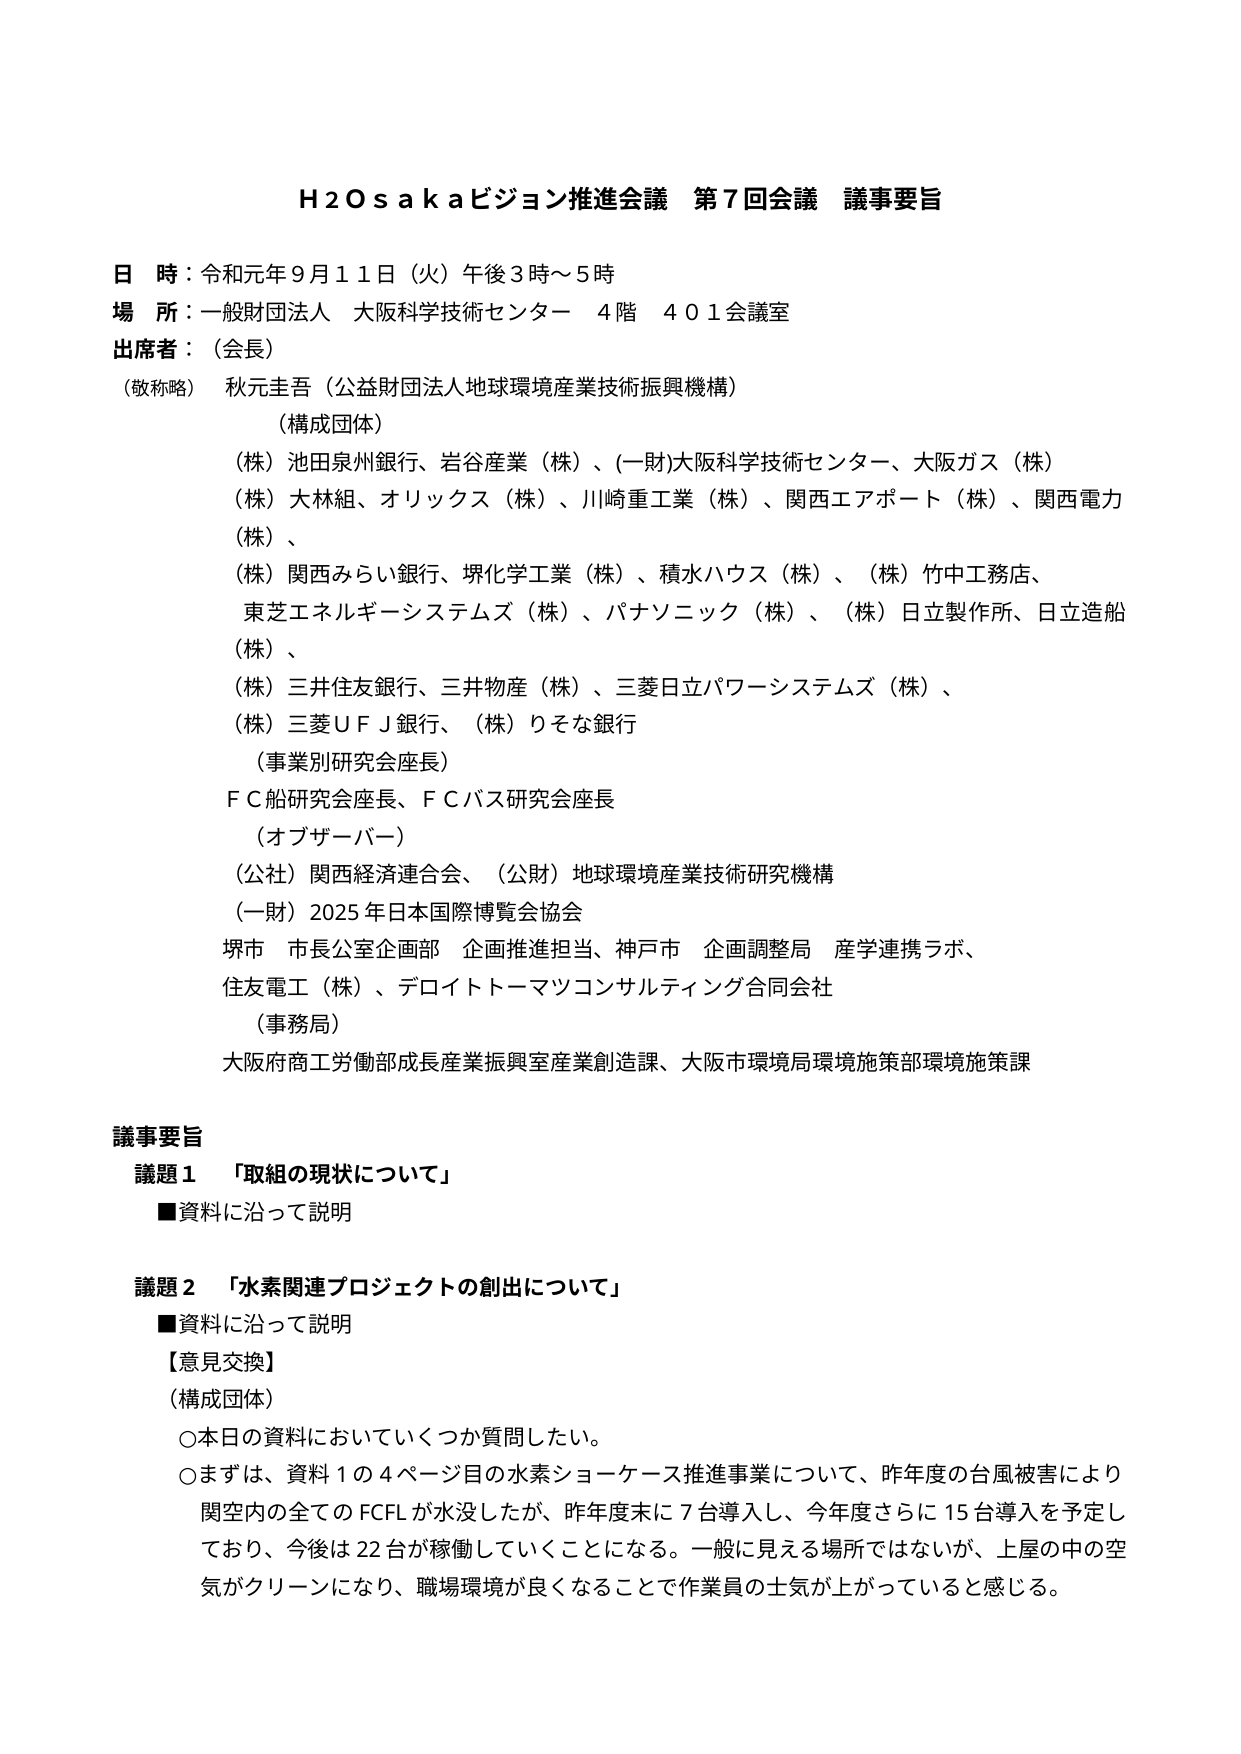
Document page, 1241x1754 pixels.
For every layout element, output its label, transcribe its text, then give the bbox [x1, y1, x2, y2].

text （一財）2025年日本国際博覧会協会 [112, 892, 1128, 929]
text （構成団体） [68, 404, 1128, 442]
text 出席者：（会長） [112, 329, 1128, 367]
text 議題2 「水素関連プロジェクトの創出について」 [112, 1267, 1128, 1304]
text ■資料に沿って説明 [112, 1192, 1128, 1229]
text Ｈ２Ｏｓａｋａビジョン推進会議 第７回会議 議事要旨 [112, 179, 1128, 217]
text 東芝エネルギーシステムズ（株）、パナソニック（株）、（株）日立製作所、日立造船（株）、 [221, 592, 1128, 667]
text （株）三菱ＵＦＪ銀行、（株）りそな銀行 [221, 704, 1128, 742]
text （株）池田泉州銀行、岩谷産業（株）、(一財)大阪科学技術センター、大阪ガス（株） [112, 442, 1128, 479]
text （敬称略） 秋元圭吾（公益財団法人地球環境産業技術振興機構） [112, 367, 1128, 404]
text ○まずは、資料1の4ページ目の水素ショーケース推進事業について、昨年度の台風被害により関空内の全てのFCFLが水没したが、昨年度末に7台導入し、今年度さらに15台導入を予定しており、今後は22台が稼働していくことになる。一般に見える場所ではないが、上屋の中の空気がクリーンになり、職場環境が良くなることで作業員の士気が上がっていると感じる。 [178, 1454, 1128, 1604]
text （オブザーバー） [112, 817, 1128, 854]
text 場 所：一般財団法人 大阪科学技術センター ４階 ４０１会議室 [112, 292, 1128, 329]
text 日 時：令和元年９月１１日（火）午後３時～５時 [112, 254, 1128, 292]
text ■資料に沿って説明 [112, 1304, 1128, 1342]
text 住友電工（株）、デロイトトーマツコンサルティング合同会社 [112, 967, 1128, 1004]
text （株）三井住友銀行、三井物産（株）、三菱日立パワーシステムズ（株）、 [221, 667, 1128, 704]
text （事務局） [112, 1004, 1128, 1042]
text （株）大林組、オリックス（株）、川崎重工業（株）、関西エアポート（株）、関西電力（株）、 （株）関西みらい銀行、堺化学工業（株）、積水ハウス（株）、（株）竹中工務店、 [221, 479, 1128, 592]
text 堺市 市長公室企画部 企画推進担当、神戸市 企画調整局 産学連携ラボ、 [112, 929, 1128, 967]
text 【意見交換】 [112, 1342, 1128, 1379]
text ○本日の資料においていくつか質問したい。 [112, 1417, 1128, 1454]
text 大阪府商工労働部成長産業振興室産業創造課、大阪市環境局環境施策部環境施策課 [112, 1042, 1128, 1079]
text 議事要旨 [112, 1117, 1128, 1154]
text （事業別研究会座長） [112, 742, 1128, 779]
text （構成団体） [112, 1379, 1128, 1417]
text （公社）関西経済連合会、（公財）地球環境産業技術研究機構 [112, 854, 1128, 892]
text ＦＣ船研究会座長、ＦＣバス研究会座長 [112, 779, 1128, 817]
text 議題１ 「取組の現状について」 [112, 1154, 1128, 1192]
